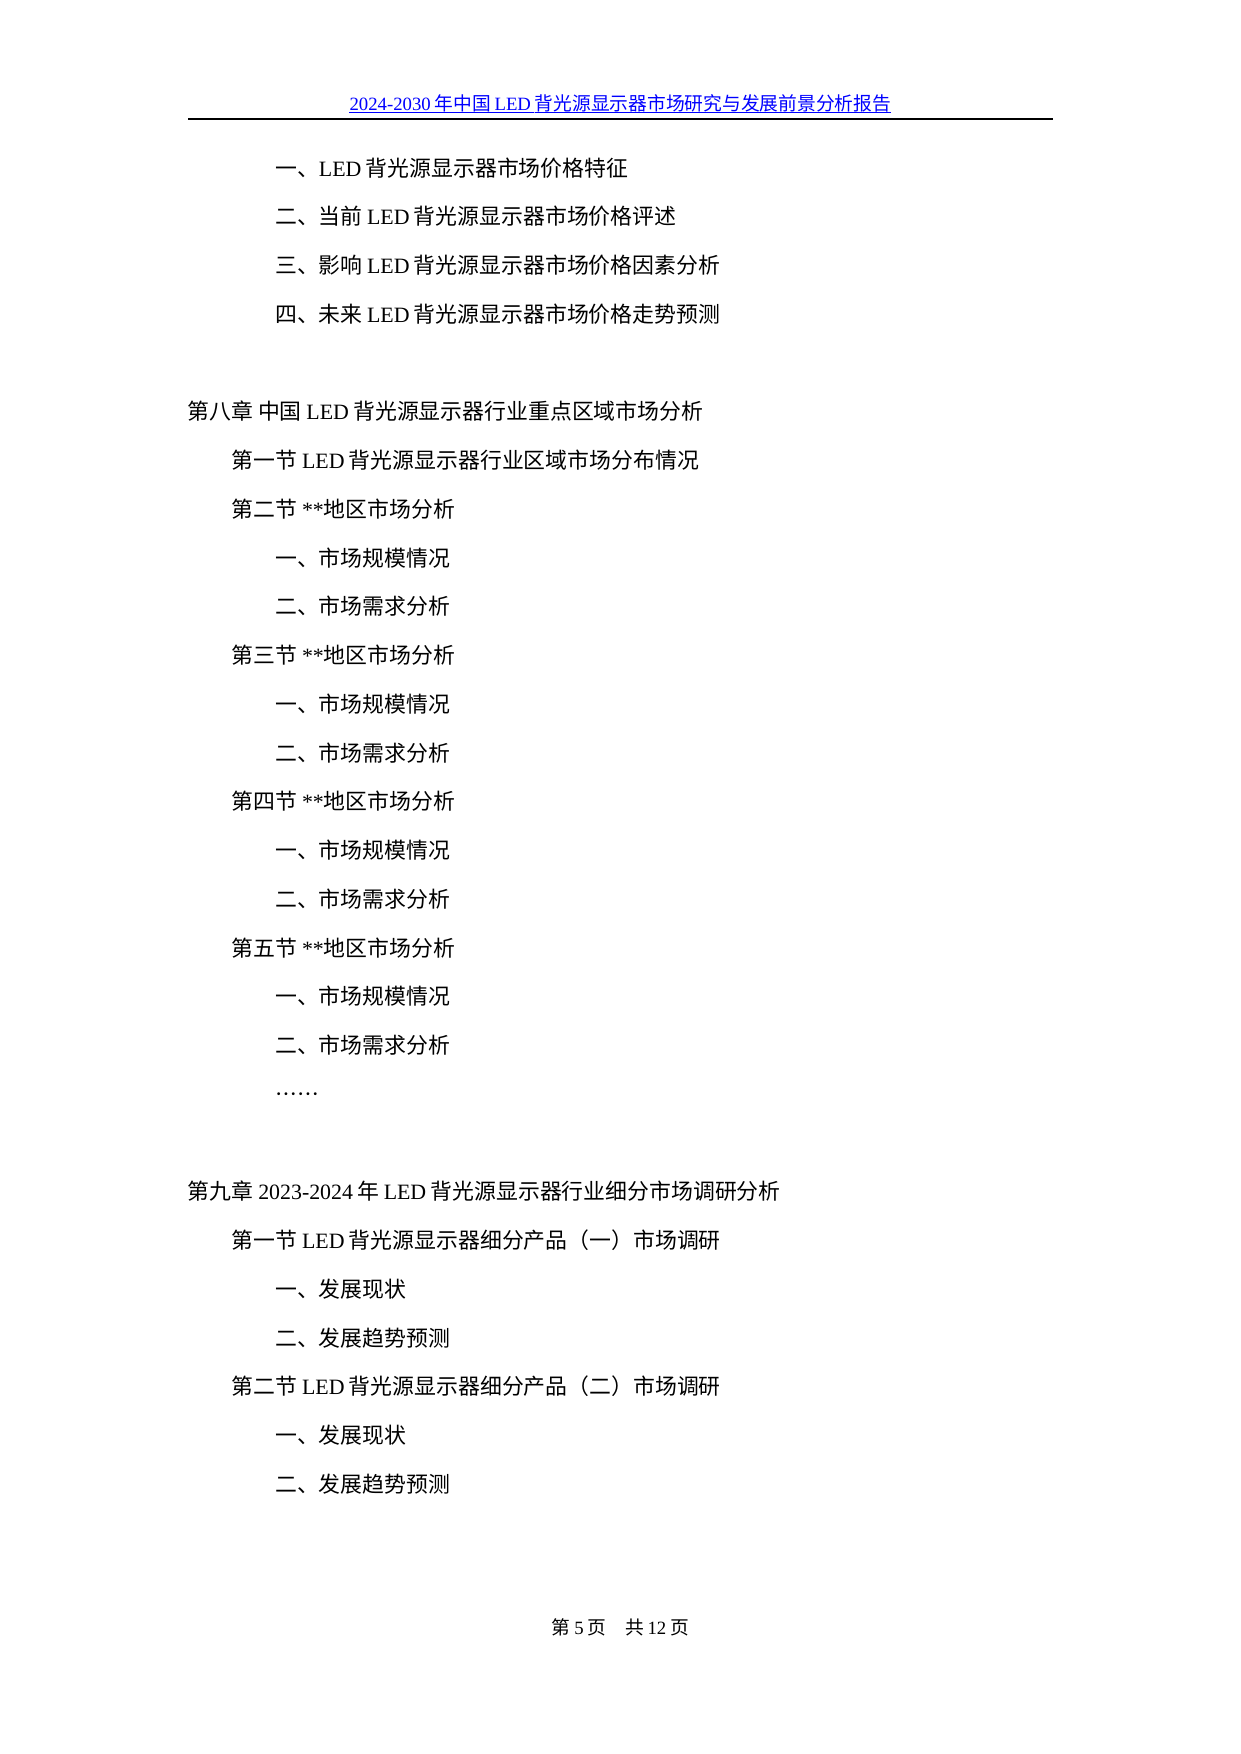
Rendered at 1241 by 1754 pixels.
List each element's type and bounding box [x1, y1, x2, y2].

text [187, 150, 1053, 1499]
